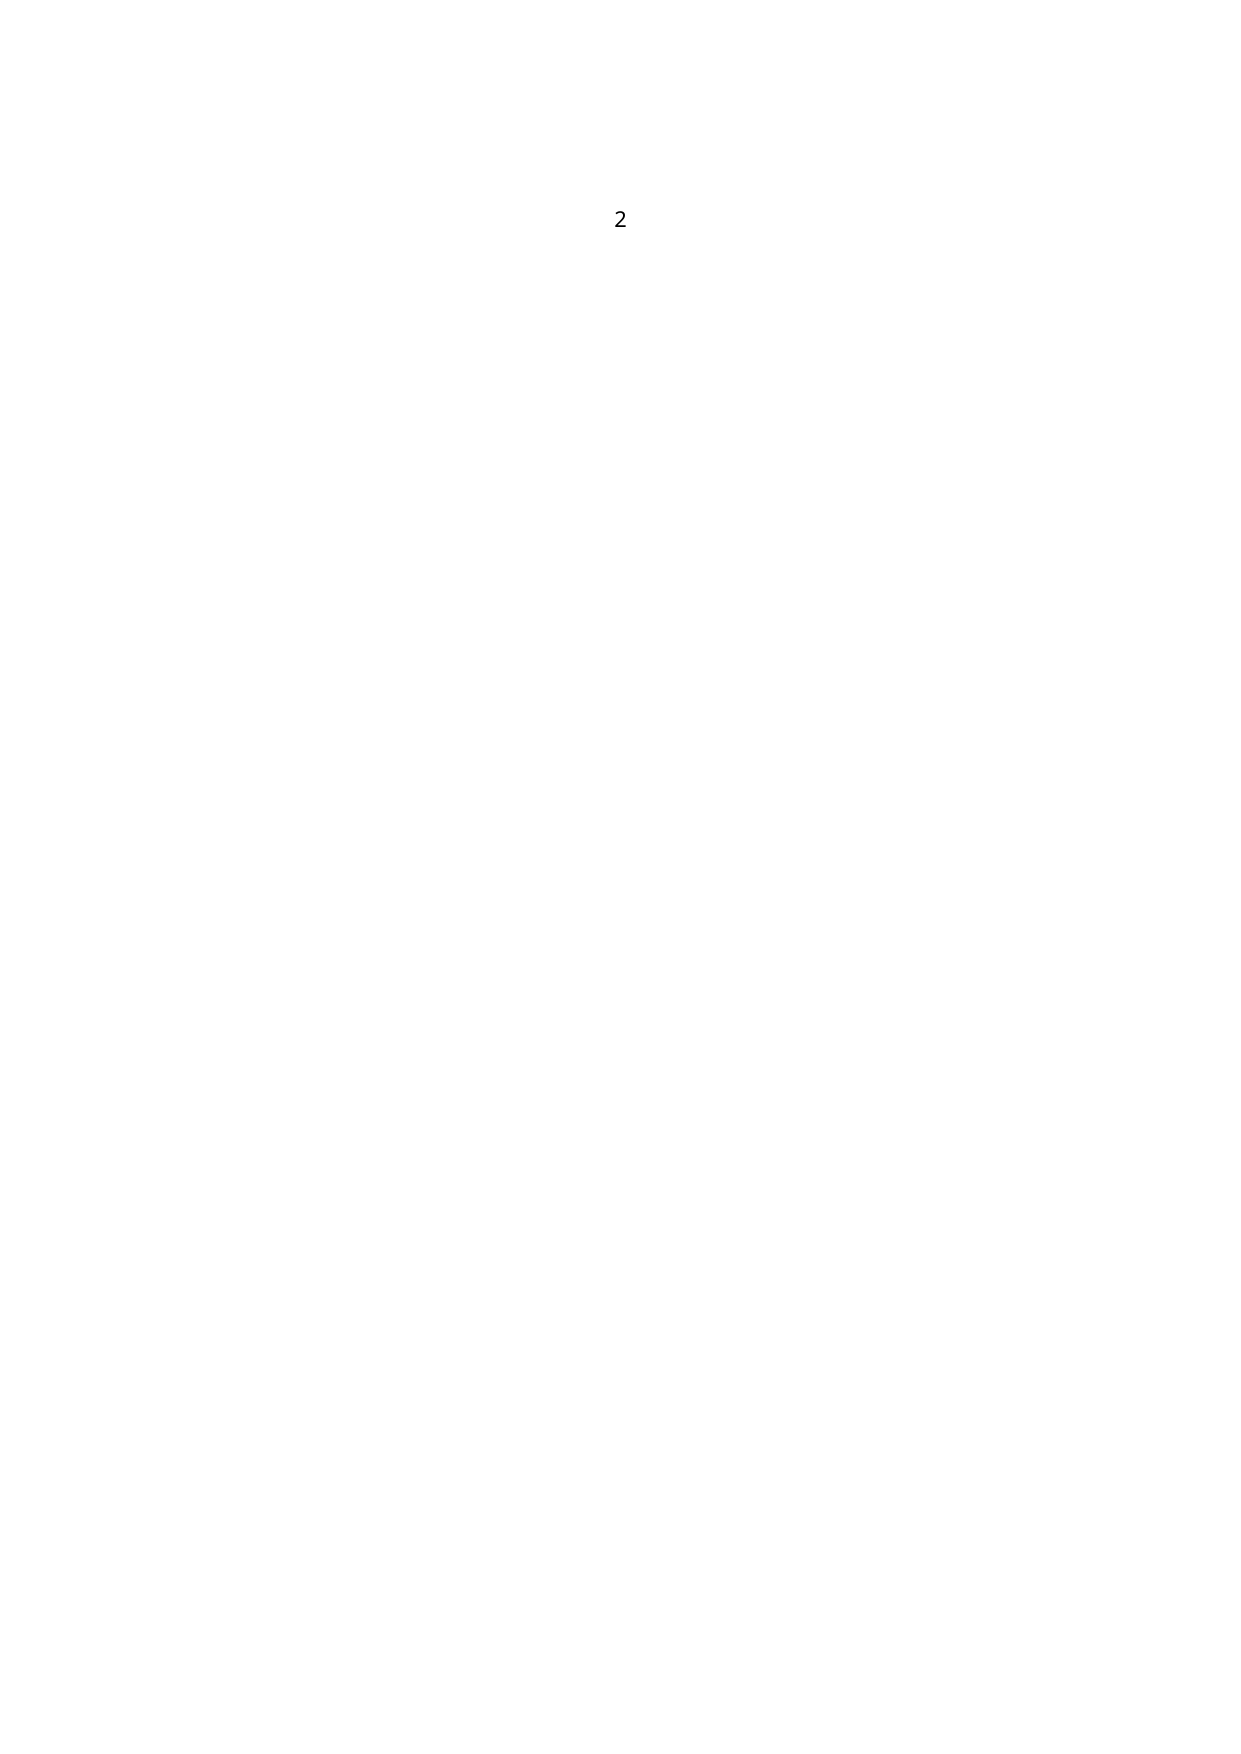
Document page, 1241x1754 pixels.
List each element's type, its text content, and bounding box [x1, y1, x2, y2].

text 2 [148, 204, 1093, 233]
